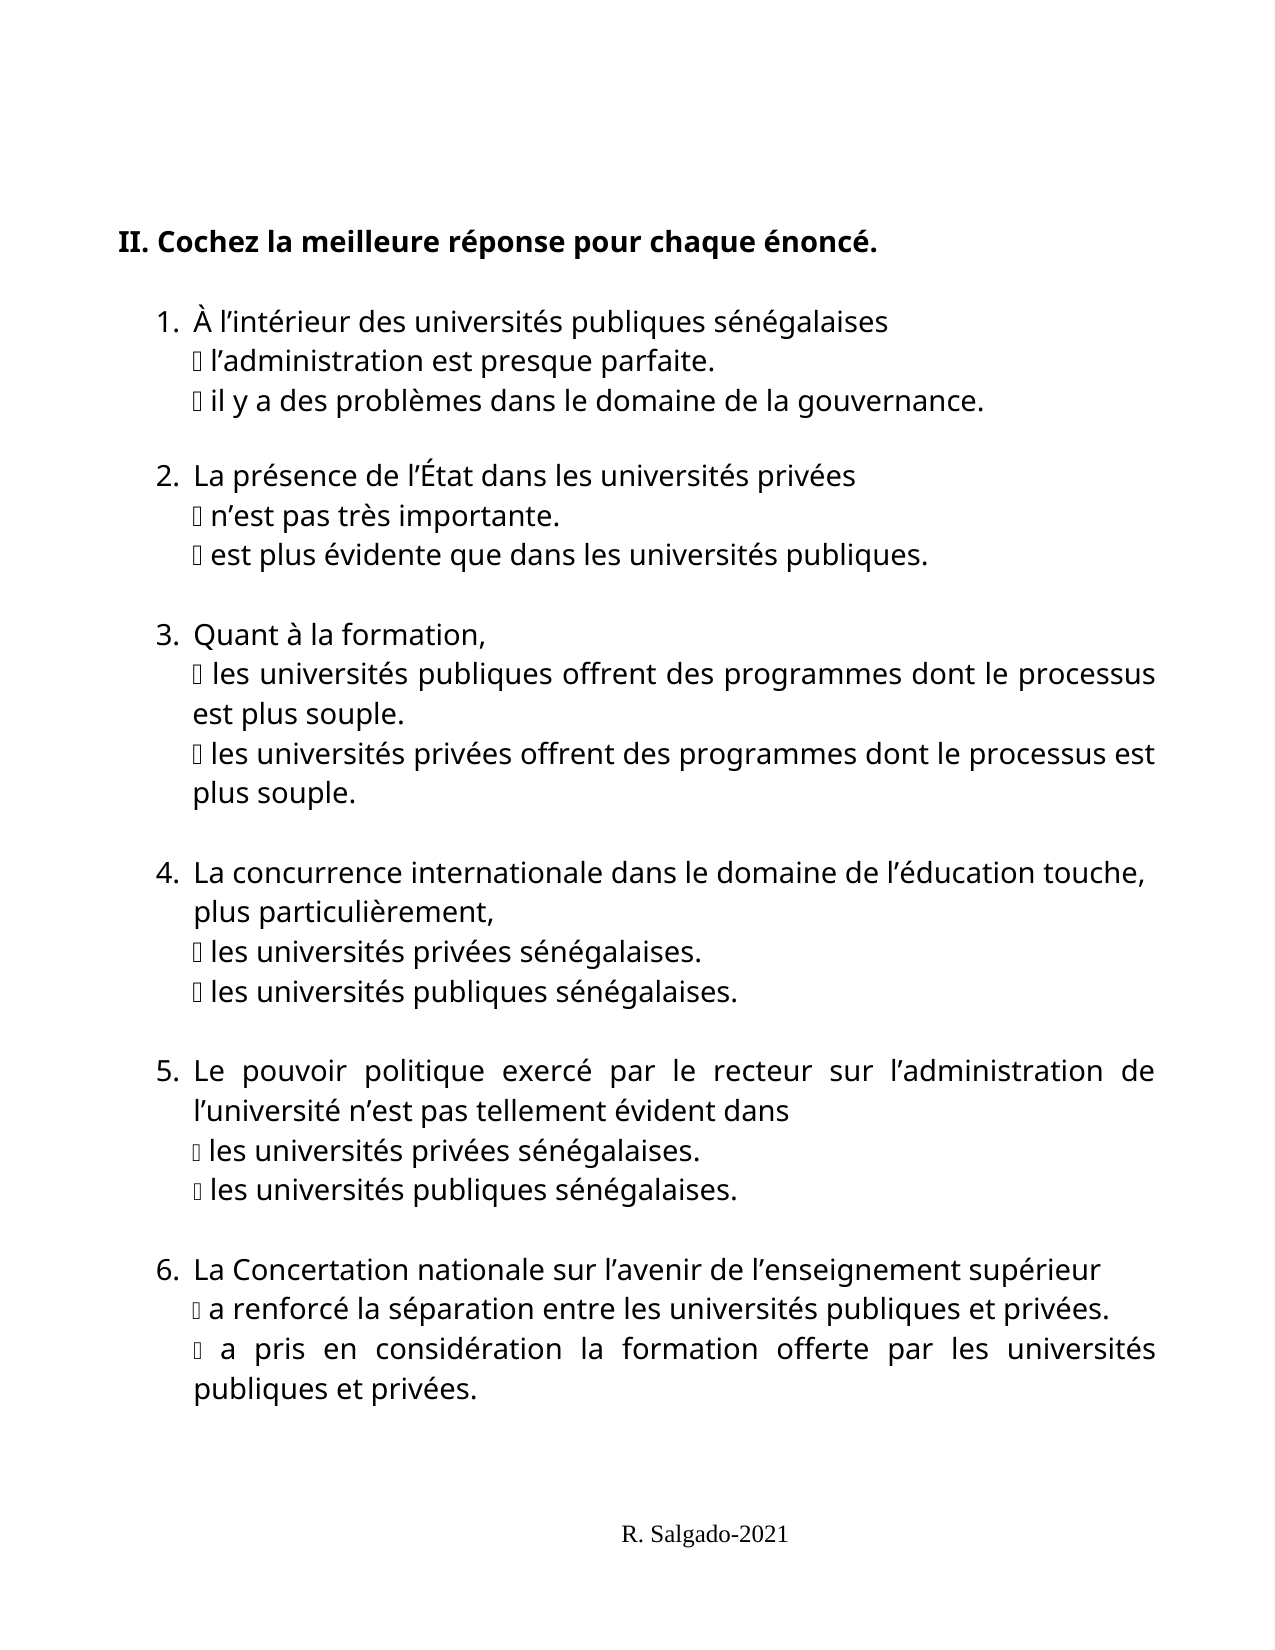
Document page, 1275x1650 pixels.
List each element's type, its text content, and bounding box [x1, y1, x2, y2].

list les universités publiques sénégalaises. [193, 1169, 1157, 1209]
text a renforcé la séparation entre les universités publiques et privées. [156, 1289, 1157, 1328]
text les universités privées offrent des programmes dont le processus est plus souple. [192, 733, 1157, 812]
list La concurrence internationale dans le domaine de l’éducation touche, plus particulièrement, [156, 852, 1157, 931]
text les universités publiques offrent des programmes dont le processus est plus souple. [192, 654, 1157, 733]
list Quant à la formation, [156, 614, 1157, 654]
text les universités privées sénégalaises. [156, 1130, 1157, 1169]
subtitle II. Cochez la meilleure réponse pour chaque énoncé. [118, 221, 1157, 261]
list La Concertation nationale sur l’avenir de l’enseignement supérieur [156, 1249, 1157, 1289]
list Le pouvoir politique exercé par le recteur sur l’administration de l’université n’est pas tellement évident dans [156, 1051, 1157, 1130]
text les universités privées sénégalaises. [192, 931, 1157, 971]
list a pris en considération la formation offerte par les universités publiques et privées. [193, 1328, 1157, 1408]
text il y a des problèmes dans le domaine de la gouvernance. [192, 380, 1157, 420]
list À l’intérieur des universités publiques sénégalaises [156, 301, 1157, 341]
text est plus évidente que dans les universités publiques. [192, 534, 1157, 574]
text l’administration est presque parfaite. [192, 341, 1157, 380]
list La présence de l’État dans les universités privées [156, 455, 1157, 495]
text les universités publiques sénégalaises. [192, 971, 1157, 1011]
text n’est pas très importante. [192, 495, 1157, 534]
